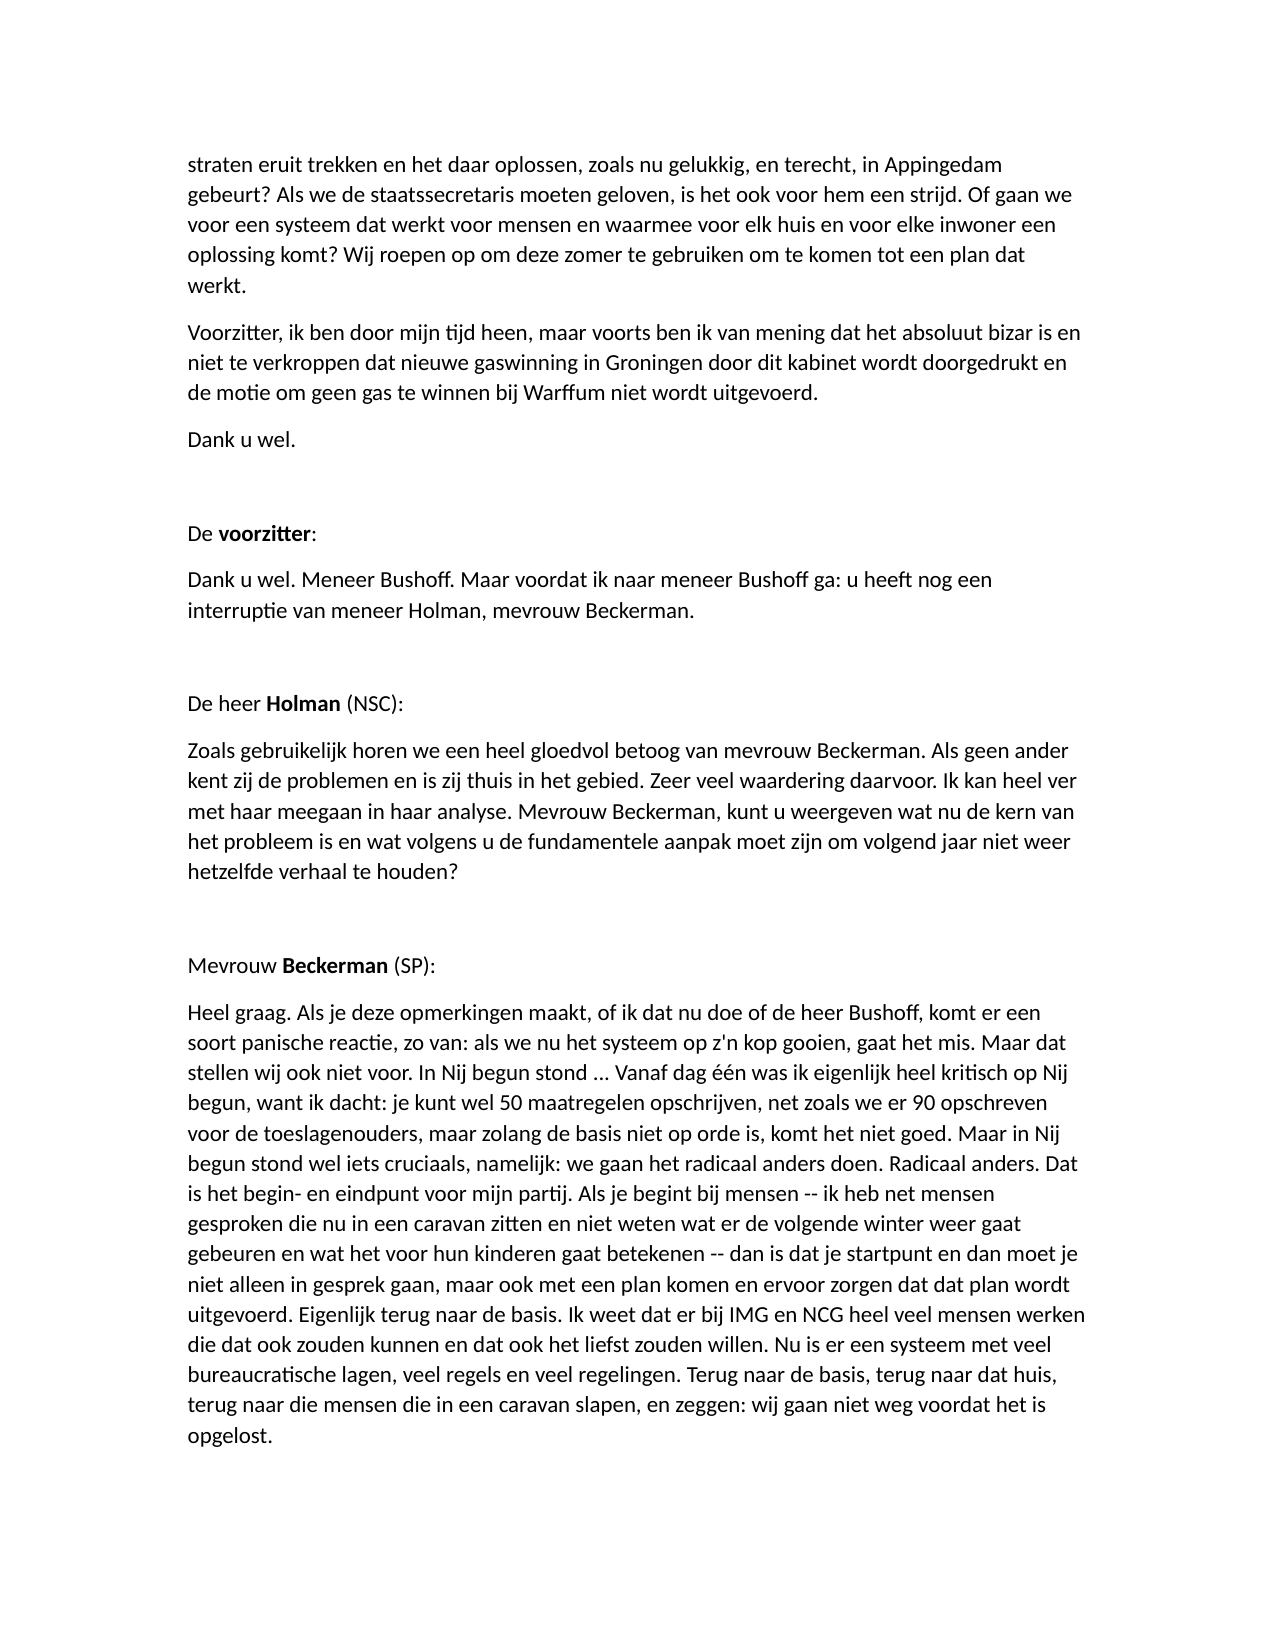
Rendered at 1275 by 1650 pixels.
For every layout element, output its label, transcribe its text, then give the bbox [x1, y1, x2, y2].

text De heer Holman (NSC): [187, 689, 1087, 718]
text Dank u wel. [187, 425, 1087, 453]
text De voorzitter: [187, 519, 1087, 547]
text Zoals gebruikelijk horen we een heel gloedvol betoog van mevrouw Beckerman. Als geen ander kent zij de problemen en is zij thuis in het gebied. Zeer veel waardering daarvoor. Ik kan heel ver met haar meegaan in haar analyse. Mevrouw Beckerman, kunt u weergeven wat nu de kern van het probleem is en wat volgens u de fundamentele aanpak moet zijn om volgend jaar niet weer hetzelfde verhaal te houden? [187, 736, 1087, 885]
text Dank u wel. Meneer Bushoff. Maar voordat ik naar meneer Bushoff ga: u heeft nog een interruptie van meneer Holman, mevrouw Beckerman. [187, 566, 1087, 624]
text Mevrouw Beckerman (SP): [187, 951, 1087, 979]
text Heel graag. Als je deze opmerkingen maakt, of ik dat nu doe of de heer Bushoff, komt er een soort panische reactie, zo van: als we nu het systeem op z'n kop gooien, gaat het mis. Maar dat stellen wij ook niet voor. In Nij begun stond ... Vanaf dag één was ik eigenlijk heel kritisch op Nij begun, want ik dacht: je kunt wel 50 maatregelen opschrijven, net zoals we er 90 opschreven voor de toeslagenouders, maar zolang de basis niet op orde is, komt het niet goed. Maar in Nij begun stond wel iets cruciaals, namelijk: we gaan het radicaal anders doen. Radicaal anders. Dat is het begin- en eindpunt voor mijn partij. Als je begint bij mensen -- ik heb net mensen gesproken die nu in een caravan zitten en niet weten wat er de volgende winter weer gaat gebeuren en wat het voor hun kinderen gaat betekenen -- dan is dat je startpunt en dan moet je niet alleen in gesprek gaan, maar ook met een plan komen en ervoor zorgen dat dat plan wordt uitgevoerd. Eigenlijk terug naar de basis. Ik weet dat er bij IMG en NCG heel veel mensen werken die dat ook zouden kunnen en dat ook het liefst zouden willen. Nu is er een systeem met veel bureaucratische lagen, veel regels en veel regelingen. Terug naar de basis, terug naar dat huis, terug naar die mensen die in een caravan slapen, en zeggen: wij gaan niet weg voordat het is opgelost. [187, 998, 1087, 1449]
text Voorzitter, ik ben door mijn tijd heen, maar voorts ben ik van mening dat het absoluut bizar is en niet te verkroppen dat nieuwe gaswinning in Groningen door dit kabinet wordt doorgedrukt en de motie om geen gas te winnen bij Warffum niet wordt uitgevoerd. [187, 318, 1087, 406]
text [187, 150, 1087, 299]
